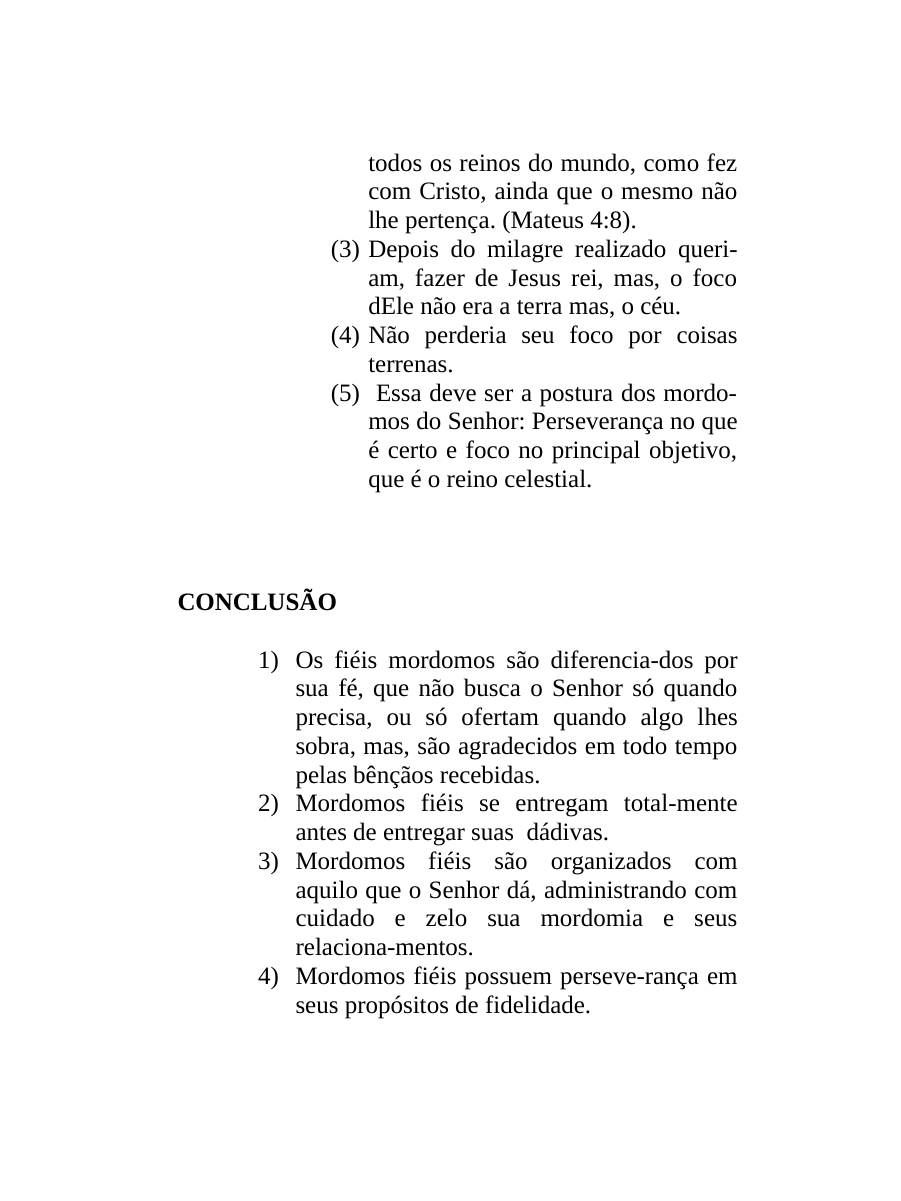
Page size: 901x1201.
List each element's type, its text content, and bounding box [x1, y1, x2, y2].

subtitle CONCLUSÃO [177, 587, 738, 616]
list Os fiéis mordomos são diferencia-dos por sua fé, que não busca o Senhor só quando precisa, ou só ofertam quando algo lhes sobra, mas, são agradecidos em todo tempo pelas bênçãos recebidas. [258, 645, 738, 788]
list Mordomos fiéis são organizados com aquilo que o Senhor dá, administrando com cuidado e zelo sua mordomia e seus relaciona-mentos. [258, 846, 738, 961]
list Não perderia seu foco por coisas terrenas. [331, 320, 738, 378]
list Essa deve ser a postura dos mordo-mos do Senhor: Perseverança no que é certo e foco no principal objetivo, que é o reino celestial. [331, 378, 738, 493]
list Depois do milagre realizado queri-am, fazer de Jesus rei, mas, o foco dEle não era a terra mas, o céu. [331, 234, 738, 320]
list Mordomos fiéis se entregam total-mente antes de entregar suas dádivas. [258, 788, 738, 846]
list Mordomos fiéis possuem perseve-rança em seus propósitos de fidelidade. [258, 961, 738, 1018]
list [331, 148, 738, 234]
